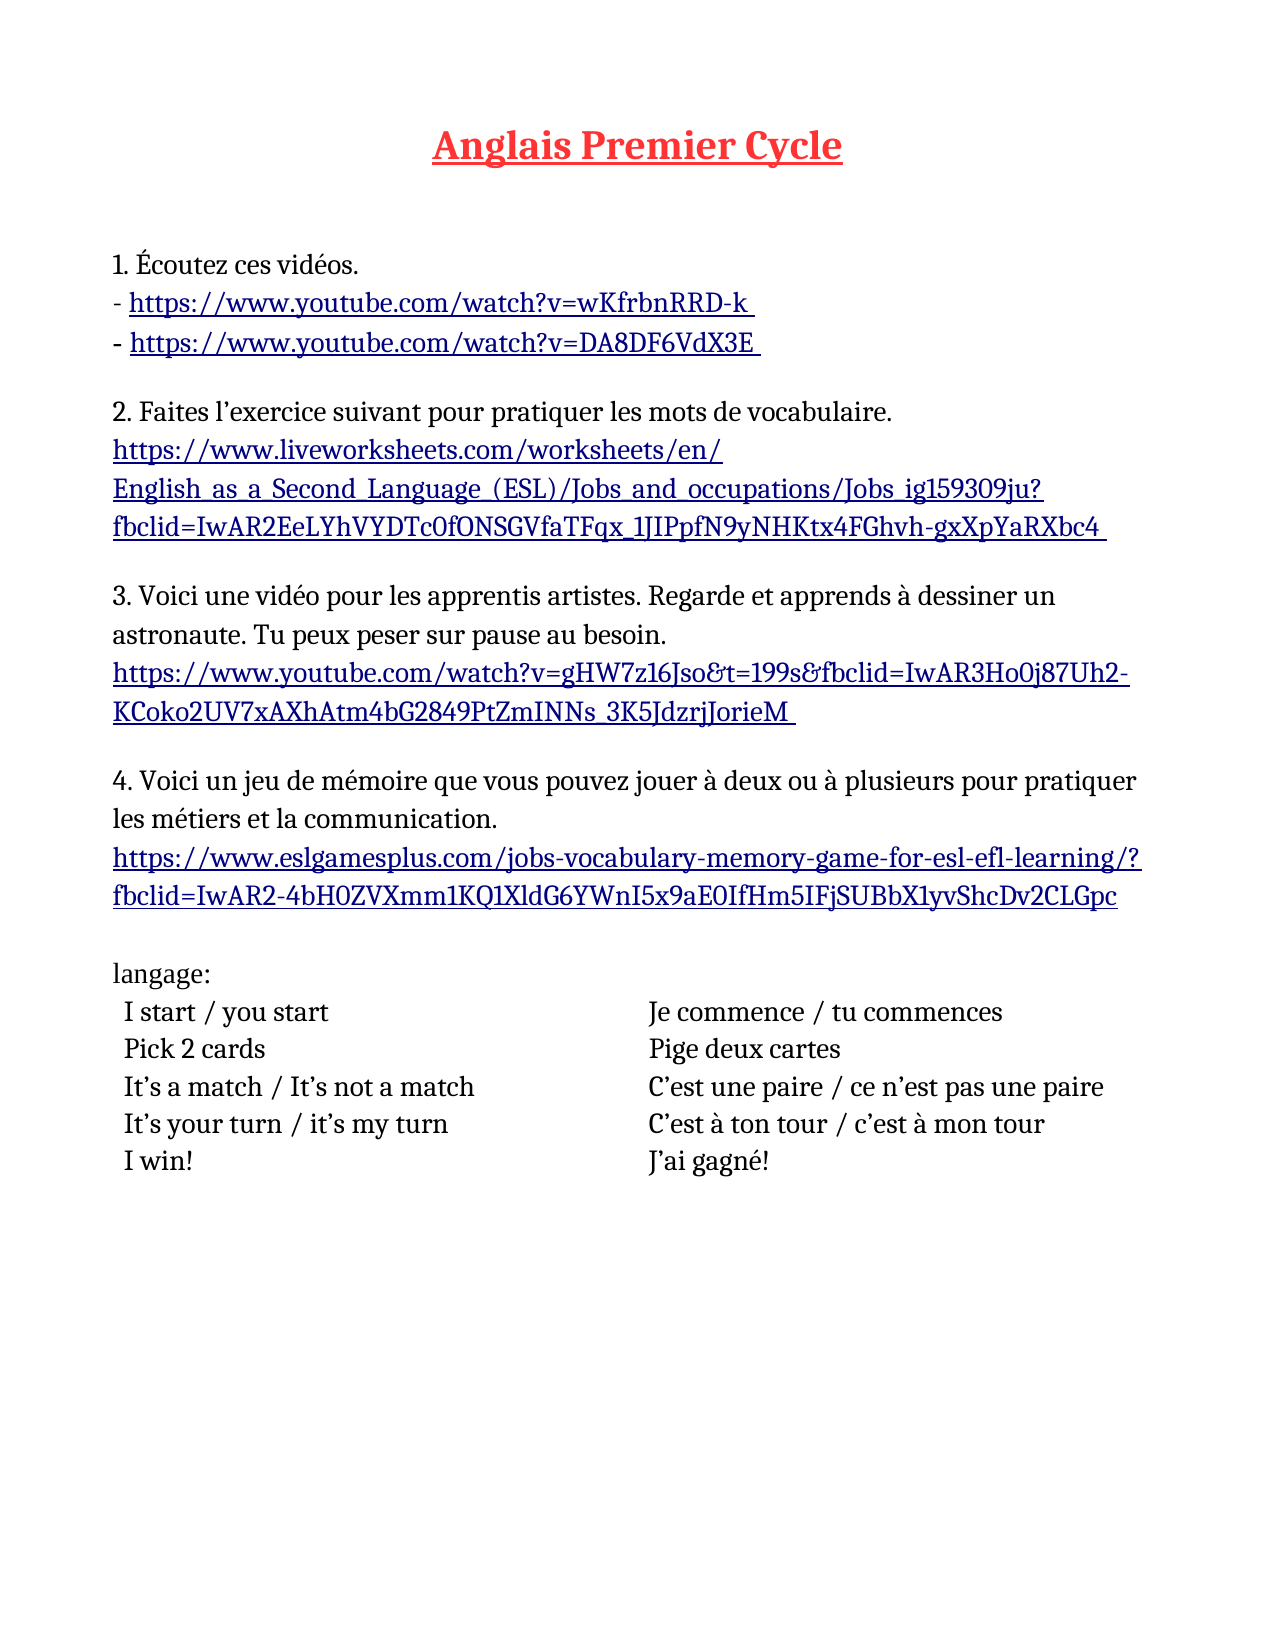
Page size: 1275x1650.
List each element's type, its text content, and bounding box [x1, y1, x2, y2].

table_cell It’s a match / It’s not a match [113, 1070, 637, 1107]
text - https://www.youtube.com/watch?v=wKfrbnRRD-k [112, 286, 1162, 320]
text https://www.eslgamesplus.com/jobs-vocabulary-memory-game-for-esl-efl-learning/?fbclid=IwAR2-4bH0ZVXmm1KQ1XldG6YWnI5x9aE0IfHm5IFjSUBbX1yvShcDv2CLGpc [112, 841, 1162, 913]
table_cell I win! [113, 1145, 637, 1182]
table_cell C’est à ton tour / c’est à mon tour [638, 1107, 1162, 1144]
table_header Je commence / tu commences [638, 995, 1162, 1032]
text Anglais Premier Cycle [112, 122, 1162, 170]
text 4. Voici un jeu de mémoire que vous pouvez jouer à deux ou à plusieurs pour pratiquer les métiers et la communication. [112, 764, 1162, 836]
table_cell J’ai gagné! [638, 1145, 1162, 1182]
text https://www.liveworksheets.com/worksheets/en/English_as_a_Second_Language_(ESL)/Jobs_and_occupations/Jobs_ig159309ju?fbclid=IwAR2EeLYhVYDTc0fONSGVfaTFqx_1JIPpfN9yNHKtx4FGhvh-gxXpYaRXbc4 [112, 433, 1162, 544]
table_cell C’est une paire / ce n’est pas une paire [638, 1070, 1162, 1107]
table_cell Pige deux cartes [638, 1032, 1162, 1070]
text https://www.youtube.com/watch?v=gHW7z16Jso&t=199s&fbclid=IwAR3Ho0j87Uh2-KCoko2UV7xAXhAtm4bG2849PtZmINNs_3K5JdzrjJorieM [112, 656, 1162, 728]
text 3. Voici une vidéo pour les apprentis artistes. Regarde et apprends à dessiner un astronaute. Tu peux peser sur pause au besoin. [112, 579, 1162, 651]
text 1. Écoutez ces vidéos. [112, 248, 1162, 281]
text 2. Faites l’exercice suivant pour pratiquer les mots de vocabulaire. [112, 395, 1162, 428]
text - https://www.youtube.com/watch?v=DA8DF6VdX3E [112, 325, 1162, 359]
text langage: [112, 956, 1162, 990]
table_cell It’s your turn / it’s my turn [113, 1107, 637, 1144]
table_cell Pick 2 cards [113, 1032, 637, 1070]
table_header I start / you start [113, 995, 637, 1032]
